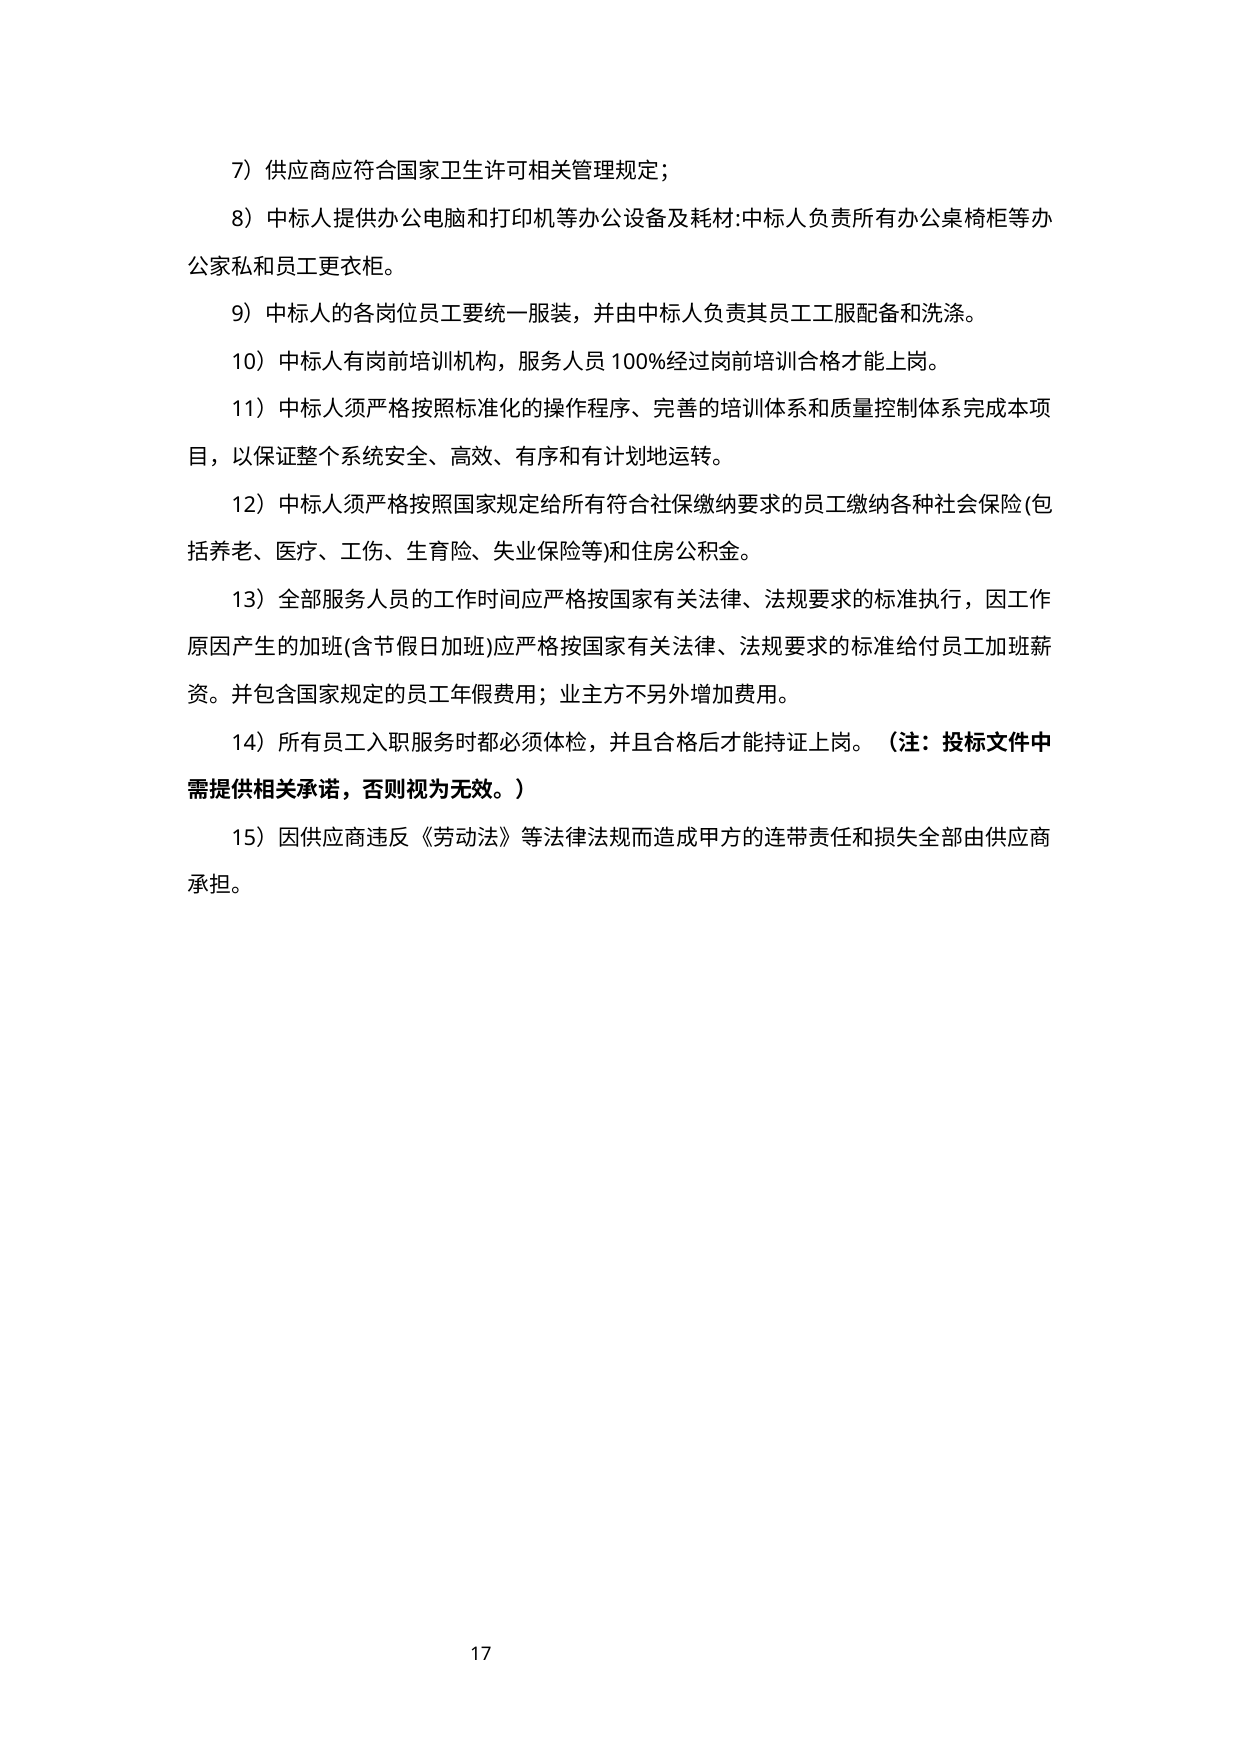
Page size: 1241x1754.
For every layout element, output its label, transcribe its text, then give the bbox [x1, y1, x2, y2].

list 13）全部服务人员的工作时间应严格按国家有关法律、法规要求的标准执行，因工作原因产生的加班(含节假日加班)应严格按国家有关法律、法规要求的标准给付员工加班薪资。并包含国家规定的员工年假费用；业主方不另外增加费用。 [187, 582, 1053, 709]
list 12）中标人须严格按照国家规定给所有符合社保缴纳要求的员工缴纳各种社会保险(包括养老、医疗、工伤、生育险、失业保险等)和住房公积金。 [187, 487, 1053, 566]
list 7）供应商应符合国家卫生许可相关管理规定； [187, 153, 1053, 185]
list 14）所有员工入职服务时都必须体检，并且合格后才能持证上岗。（注：投标文件中需提供相关承诺，否则视为无效。） [187, 724, 1053, 804]
list 9）中标人的各岗位员工要统一服装，并由中标人负责其员工工服配备和洗涤。 [187, 296, 1053, 328]
list 11）中标人须严格按照标准化的操作程序、完善的培训体系和质量控制体系完成本项目，以保证整个系统安全、高效、有序和有计划地运转。 [187, 391, 1053, 471]
list 8）中标人提供办公电脑和打印机等办公设备及耗材:中标人负责所有办公桌椅柜等办公家私和员工更衣柜。 [187, 201, 1053, 280]
list 10）中标人有岗前培训机构，服务人员100%经过岗前培训合格才能上岗。 [187, 344, 1053, 376]
list 15）因供应商违反《劳动法》等法律法规而造成甲方的连带责任和损失全部由供应商承担。 [187, 819, 1053, 899]
